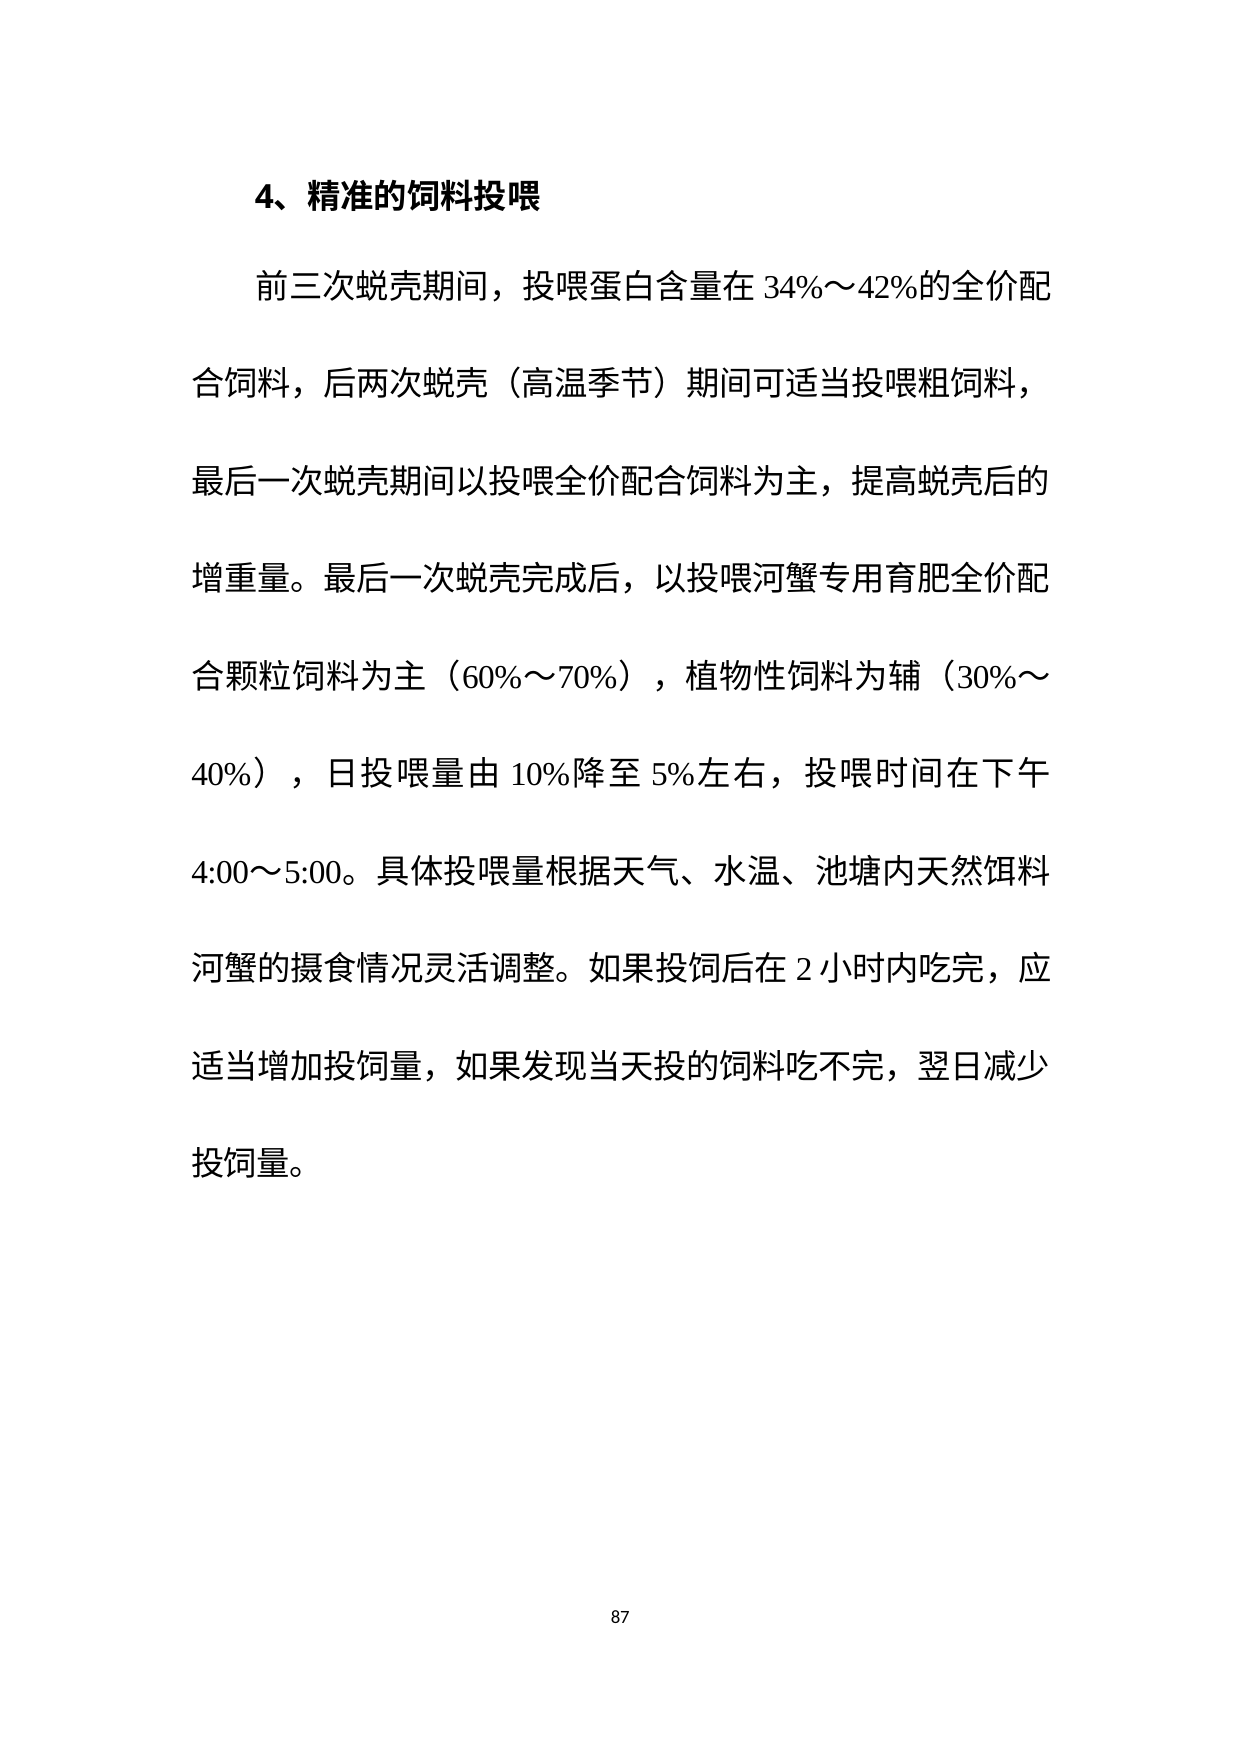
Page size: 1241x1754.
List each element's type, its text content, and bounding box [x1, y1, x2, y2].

text 前三次蜕壳期间，投喂蛋白含量在34%～42%的全价配合饲料，后两次蜕壳（高温季节）期间可适当投喂粗饲料，最后一次蜕壳期间以投喂全价配合饲料为主，提高蜕壳后的增重量。最后一次蜕壳完成后，以投喂河蟹专用育肥全价配合颗粒饲料为主（60%～70%），植物性饲料为辅（30%～40%），日投喂量由10%降至5%左右，投喂时间在下午4:00～5:00。具体投喂量根据天气、水温、池塘内天然饵料、河蟹的摄食情况灵活调整。如果投饲后在2小时内吃完，应适当增加投饲量，如果发现当天投的饲料吃不完，翌日减少投饲量。 [191, 251, 1052, 1194]
text 4、精准的饲料投喂 [187, 162, 1053, 227]
